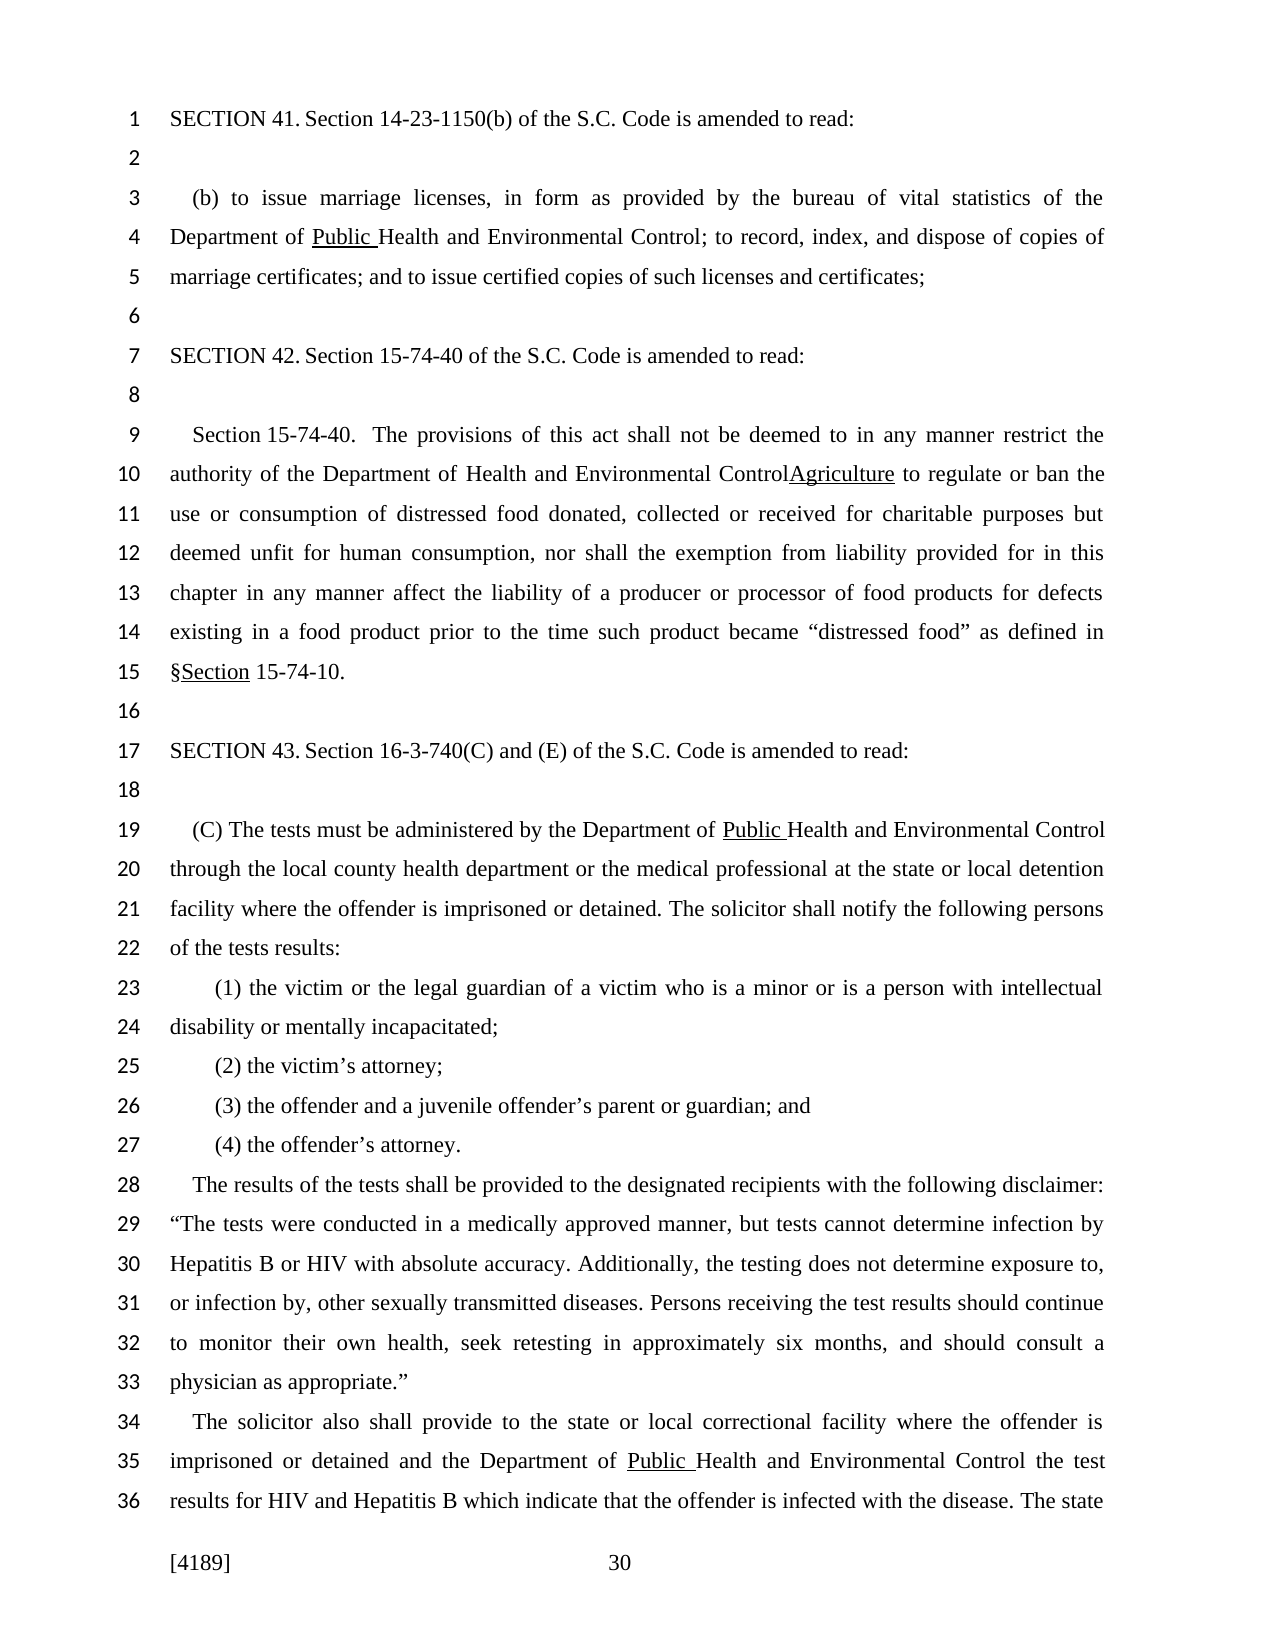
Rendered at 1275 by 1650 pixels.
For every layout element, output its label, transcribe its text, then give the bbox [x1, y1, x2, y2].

text SECTION 42. Section 15‑74‑40 of the S.C. Code is amended to read: [169, 342, 1106, 368]
text (2) the victim’s attorney; [169, 1052, 1106, 1079]
text Section 15‑74‑40. The provisions of this act shall not be deemed to in any manner restrict the authority of the Department of Health and Environmental ControlAgriculture to regulate or ban the use or consumption of distressed food donated, collected or received for charitable purposes but deemed unfit for human consumption, nor shall the exemption from liability provided for in this chapter in any manner affect the liability of a producer or processor of food products for defects existing in a food product prior to the time such product became “distressed food” as defined in §Section 15‑74‑10. [169, 421, 1106, 684]
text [169, 1408, 1106, 1513]
text (b) to issue marriage licenses, in form as provided by the bureau of vital statistics of the Department of Public Health and Environmental Control; to record, index, and dispose of copies of marriage certificates; and to issue certified copies of such licenses and certificates; [169, 184, 1106, 289]
text (1) the victim or the legal guardian of a victim who is a minor or is a person with intellectual disability or mentally incapacitated; [169, 973, 1106, 1039]
text The results of the tests shall be provided to the designated recipients with the following disclaimer: “The tests were conducted in a medically approved manner, but tests cannot determine infection by Hepatitis B or HIV with absolute accuracy. Additionally, the testing does not determine exposure to, or infection by, other sexually transmitted diseases. Persons receiving the test results should continue to monitor their own health, seek retesting in approximately six months, and should consult a physician as appropriate.” [169, 1171, 1106, 1395]
text (4) the offender’s attorney. [169, 1131, 1106, 1158]
text SECTION 43. Section 16‑3‑740(C) and (E) of the S.C. Code is amended to read: [169, 737, 1106, 763]
text SECTION 41. Section 14‑23‑1150(b) of the S.C. Code is amended to read: [169, 105, 1106, 131]
text (3) the offender and a juvenile offender’s parent or guardian; and [169, 1092, 1106, 1118]
text (C) The tests must be administered by the Department of Public Health and Environmental Control through the local county health department or the medical professional at the state or local detention facility where the offender is imprisoned or detained. The solicitor shall notify the following persons of the tests results: [169, 816, 1106, 960]
